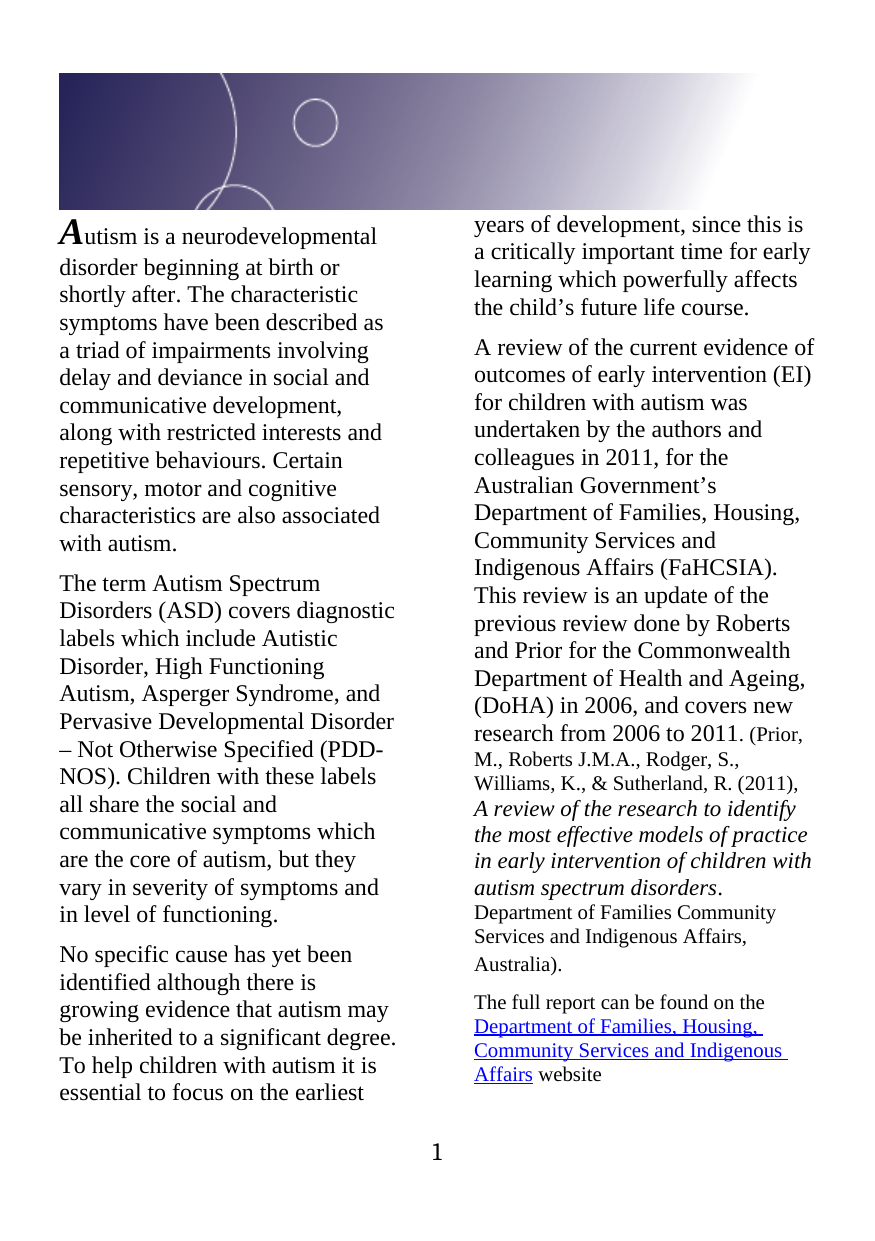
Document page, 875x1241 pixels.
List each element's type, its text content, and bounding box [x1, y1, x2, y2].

text No specific cause has yet been identified although there is growing evidence that autism may be inherited to a significant degree. To help children with autism it is essential to focus on the earliest years of development, since this is a critically important time for early learning which powerfully affects the child’s future life course. [474, 210, 815, 320]
text Autism is a neurodevelopmental disorder beginning at birth or shortly after. The characteristic symptoms have been described as a triad of impairments involving delay and deviance in social and communicative development, along with restricted interests and repetitive behaviours. Certain sensory, motor and cognitive characteristics are also associated with autism. [59, 210, 400, 556]
text No specific cause has yet been identified although there is growing evidence that autism may be inherited to a significant degree. To help children with autism it is essential to focus on the earliest years of development, since this is a critically important time for early learning which powerfully affects the child’s future life course. [59, 940, 400, 1106]
text The full report can be found on the Department of Families, Housing, Community Services and Indigenous Affairs website [474, 989, 815, 1086]
text A review of the current evidence of outcomes of early intervention (EI) for children with autism was undertaken by the authors and colleagues in 2011, for the Australian Government’s Department of Families, Housing, Community Services and Indigenous Affairs (FaHCSIA). This review is an update of the previous review done by Roberts and Prior for the Commonwealth Department of Health and Ageing, (DoHA) in 2006, and covers new research from 2006 to 2011. (Prior, M., Roberts J.M.A., Rodger, S., Williams, K., & Sutherland, R. (2011), A review of the research to identify the most effective models of practice in early intervention of children with autism spectrum disorders. Department of Families Community Services and Indigenous Affairs, Australia). [474, 333, 815, 977]
text The term Autism Spectrum Disorders (ASD) covers diagnostic labels which include Autistic Disorder, High Functioning Autism, Asperger Syndrome, and Pervasive Developmental Disorder – Not Otherwise Specified (PDD-NOS). Children with these labels all share the social and communicative symptoms which are the core of autism, but they vary in severity of symptoms and in level of functioning. [59, 569, 400, 928]
